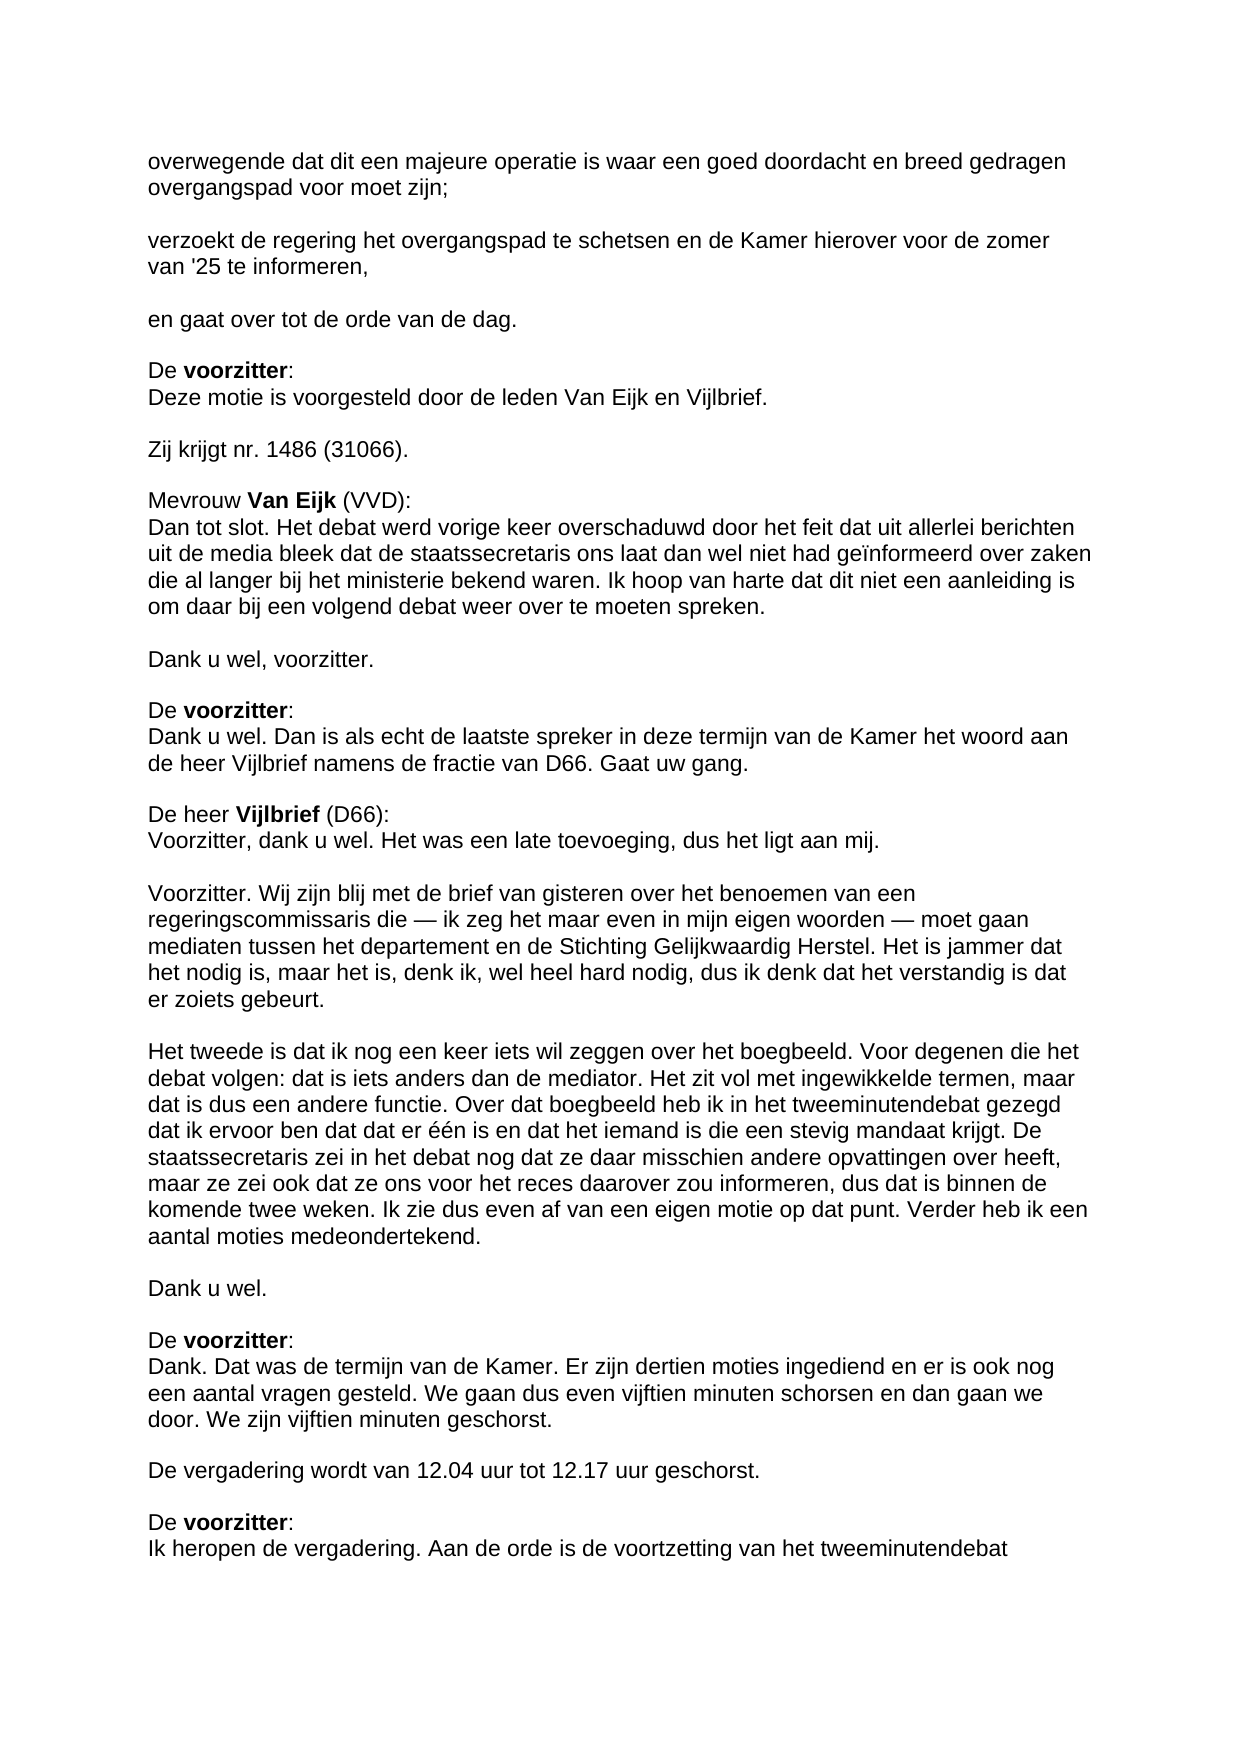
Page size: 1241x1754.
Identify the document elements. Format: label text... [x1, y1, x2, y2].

text De voorzitter: Deze motie is voorgesteld door de leden Van Eijk en Vijlbrief. Zij krijgt nr. 1486 (31066). [148, 357, 1093, 462]
text De voorzitter: Dank. Dat was de termijn van de Kamer. Er zijn dertien moties ingediend en er is ook nog een aantal vragen gesteld. We gaan dus even vijftien minuten schorsen en dan gaan we door. We zijn vijftien minuten geschorst. [148, 1327, 1093, 1432]
text Mevrouw Van Eijk (VVD): Dan tot slot. Het debat werd vorige keer overschaduwd door het feit dat uit allerlei berichten uit de media bleek dat de staatssecretaris ons laat dan wel niet had geïnformeerd over zaken die al langer bij het ministerie bekend waren. Ik hoop van harte dat dit niet een aanleiding is om daar bij een volgend debat weer over te moeten spreken. Dank u wel, voorzitter. [148, 487, 1093, 672]
text De heer Vijlbrief (D66): Voorzitter, dank u wel. Het was een late toevoeging, dus het ligt aan mij. Voorzitter. Wij zijn blij met de brief van gisteren over het benoemen van een regeringscommissaris die — ik zeg het maar even in mijn eigen woorden — moet gaan mediaten tussen het departement en de Stichting Gelijkwaardig Herstel. Het is jammer dat het nodig is, maar het is, denk ik, wel heel hard nodig, dus ik denk dat het verstandig is dat er zoiets gebeurt. Het tweede is dat ik nog een keer iets wil zeggen over het boegbeeld. Voor degenen die het debat volgen: dat is iets anders dan de mediator. Het zit vol met ingewikkelde termen, maar dat is dus een andere functie. Over dat boegbeeld heb ik in het tweeminutendebat gezegd dat ik ervoor ben dat dat er één is en dat het iemand is die een stevig mandaat krijgt. De staatssecretaris zei in het debat nog dat ze daar misschien andere opvattingen over heeft, maar ze zei ook dat ze ons voor het reces daarover zou informeren, dus dat is binnen de komende twee weken. Ik zie dus even af van een eigen motie op dat punt. Verder heb ik een aantal moties medeondertekend. Dank u wel. [148, 801, 1093, 1302]
text De voorzitter: Dank u wel. Dan is als echt de laatste spreker in deze termijn van de Kamer het woord aan de heer Vijlbrief namens de fractie van D66. Gaat uw gang. [148, 697, 1093, 776]
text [148, 148, 1093, 332]
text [148, 1508, 1093, 1561]
text De vergadering wordt van 12.04 uur tot 12.17 uur geschorst. [148, 1457, 1093, 1483]
